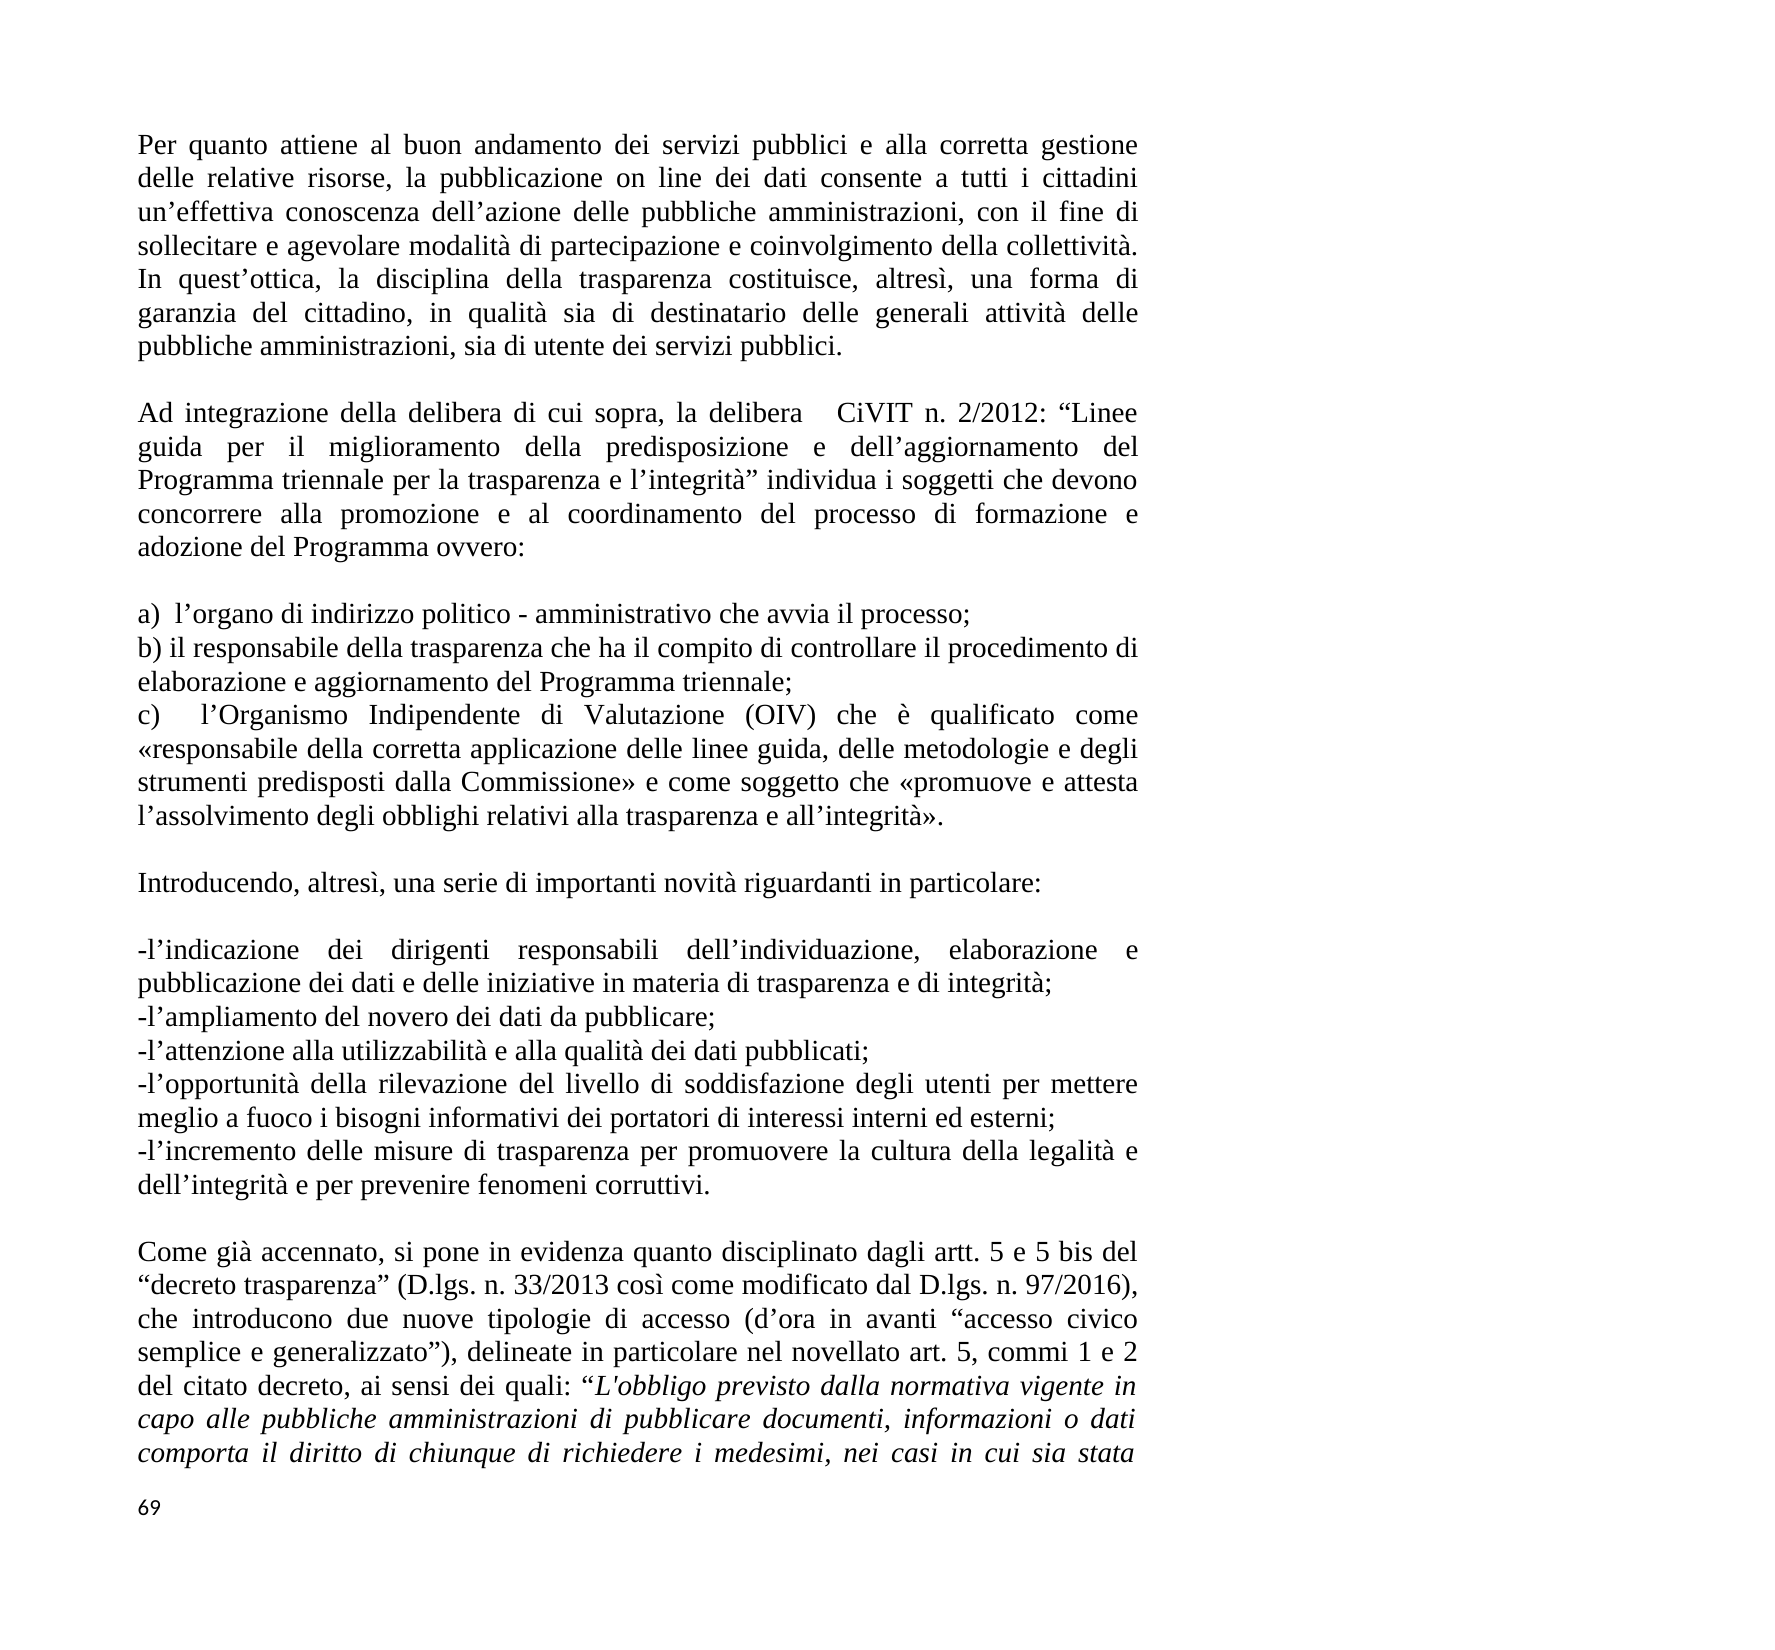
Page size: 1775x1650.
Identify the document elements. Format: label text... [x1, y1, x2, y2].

text -l’attenzione alla utilizzabilità e alla qualità dei dati pubblicati; [137, 1033, 1139, 1066]
text Ad integrazione della delibera di cui sopra, la delibera CiVIT n. 2/2012: “Linee guida per il miglioramento della predisposizione e dell’aggiornamento del Programma triennale per la trasparenza e l’integrità” individua i soggetti che devono concorrere alla promozione e al coordinamento del processo di formazione e adozione del Programma ovvero: [137, 395, 1139, 563]
text c) l’Organismo Indipendente di Valutazione (OIV) che è qualificato come «responsabile della corretta applicazione delle linee guida, delle metodologie e degli strumenti predisposti dalla Commissione» e come soggetto che «promuove e attesta l’assolvimento degli obblighi relativi alla trasparenza e all’integrità». [137, 697, 1139, 831]
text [137, 1234, 1139, 1469]
text a) l’organo di indirizzo politico - amministrativo che avvia il processo; [137, 597, 1139, 630]
text -l’opportunità della rilevazione del livello di soddisfazione degli utenti per mettere meglio a fuoco i bisogni informativi dei portatori di interessi interni ed esterni; [137, 1066, 1139, 1133]
text -l’ampliamento del novero dei dati da pubblicare; [137, 999, 1139, 1033]
text -l’indicazione dei dirigenti responsabili dell’individuazione, elaborazione e pubblicazione dei dati e delle iniziative in materia di trasparenza e di integrità; [137, 932, 1139, 999]
text Introducendo, altresì, una serie di importanti novità riguardanti in particolare: [137, 865, 1139, 898]
text b) il responsabile della trasparenza che ha il compito di controllare il procedimento di elaborazione e aggiornamento del Programma triennale; [137, 630, 1139, 697]
text -l’incremento delle misure di trasparenza per promuovere la cultura della legalità e dell’integrità e per prevenire fenomeni corruttivi. [137, 1133, 1139, 1200]
text Per quanto attiene al buon andamento dei servizi pubblici e alla corretta gestione delle relative risorse, la pubblicazione on line dei dati consente a tutti i cittadini un’effettiva conoscenza dell’azione delle pubbliche amministrazioni, con il fine di sollecitare e agevolare modalità di partecipazione e coinvolgimento della collettività. In quest’ottica, la disciplina della trasparenza costituisce, altresì, una forma di garanzia del cittadino, in qualità sia di destinatario delle generali attività delle pubbliche amministrazioni, sia di utente dei servizi pubblici. [137, 127, 1139, 362]
